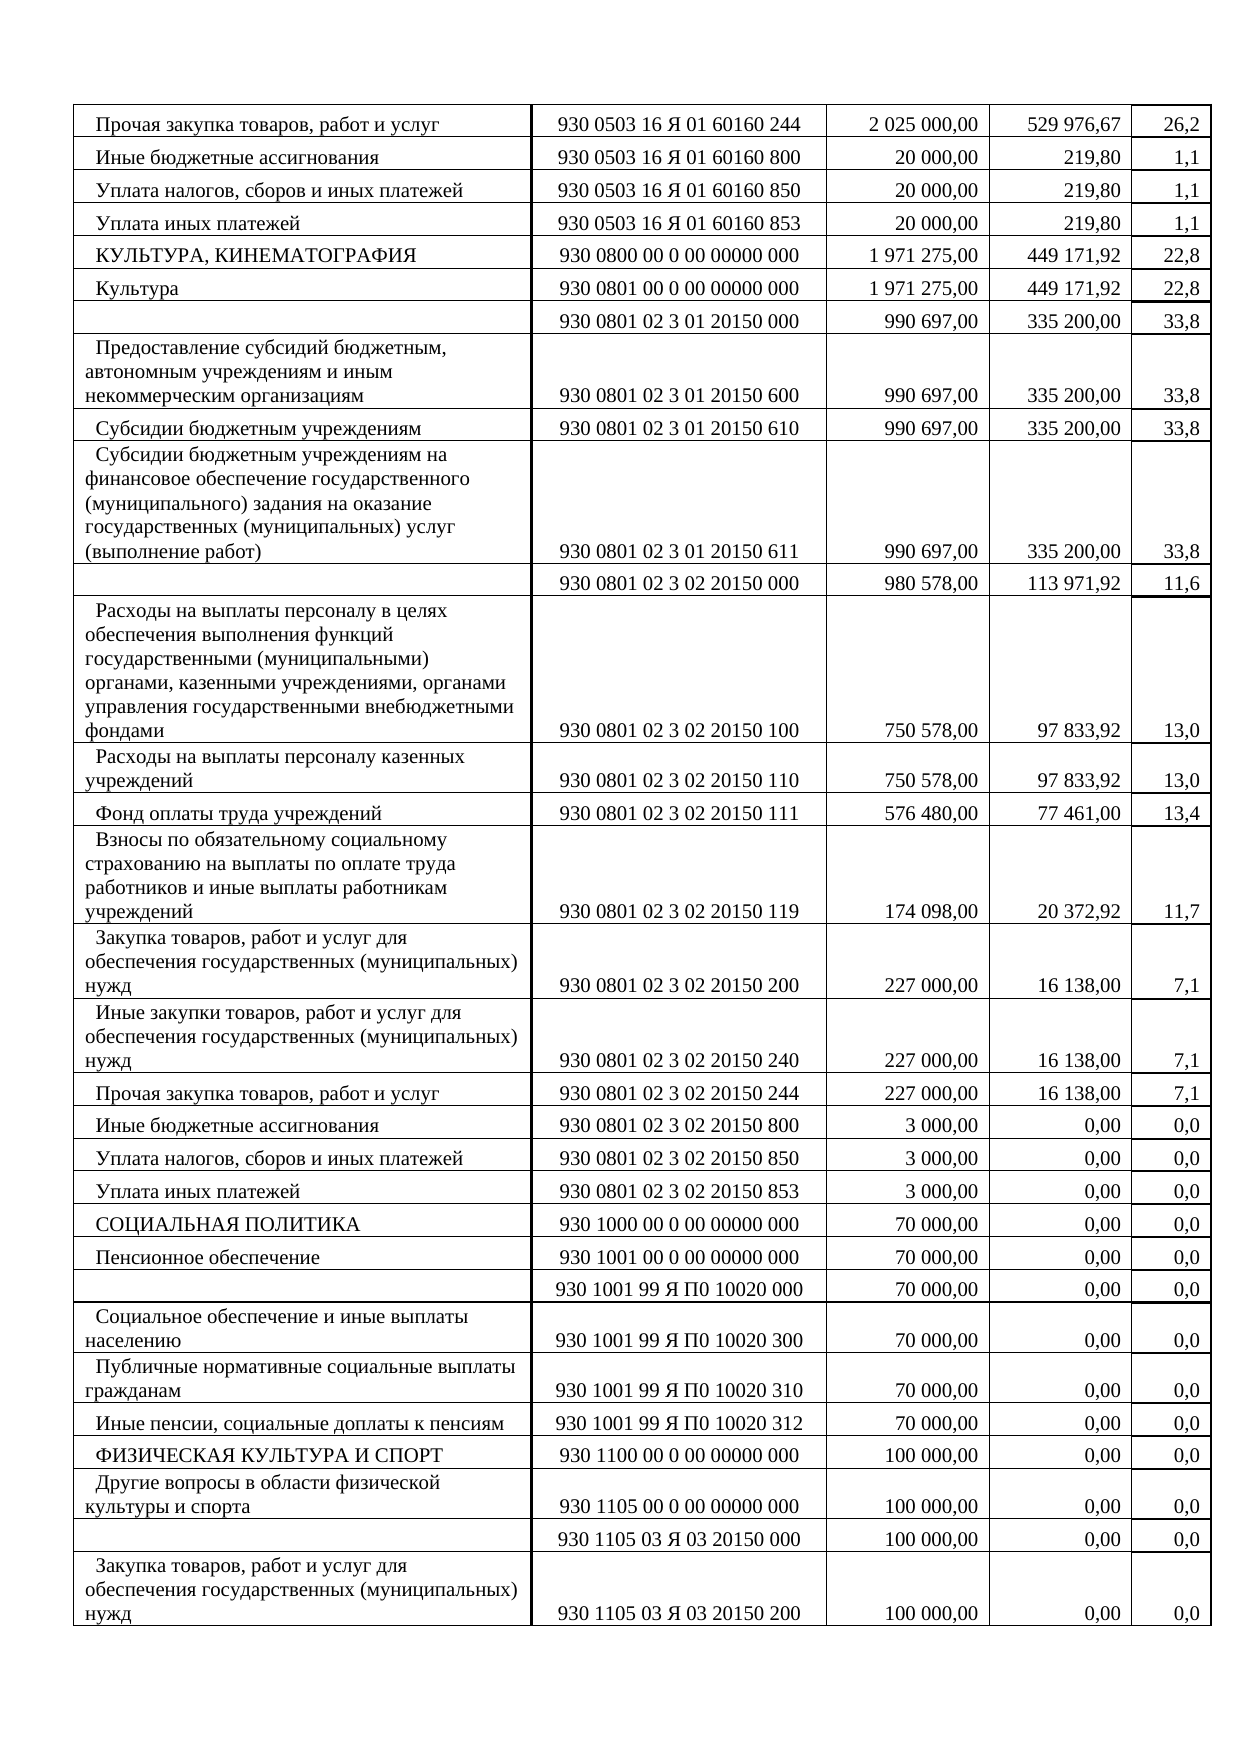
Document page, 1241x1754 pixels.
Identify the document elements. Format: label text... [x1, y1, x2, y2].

table_cell Пенсионное обеспечение [74, 1237, 530, 1269]
table_cell Расходы на выплаты персоналу казенных учреждений [74, 743, 530, 792]
table_cell 750 578,00 [827, 596, 989, 742]
table_cell 335 200,00 [990, 334, 1131, 407]
table_cell 930 0801 02 3 02 20150 850 [533, 1139, 826, 1170]
table_cell 70 000,00 [827, 1270, 989, 1301]
table_cell 11,7 [1132, 827, 1210, 923]
table_cell 20 000,00 [827, 170, 989, 202]
table_cell 77 461,00 [990, 793, 1131, 825]
table_cell 0,0 [1132, 1172, 1210, 1203]
table_cell 2 025 000,00 [827, 105, 989, 136]
table_cell 0,0 [1132, 1238, 1210, 1269]
table_cell 0,00 [990, 1469, 1131, 1518]
table_cell 100 000,00 [827, 1519, 989, 1551]
table_cell 930 1105 00 0 00 00000 000 [533, 1469, 826, 1518]
table_cell 0,00 [990, 1303, 1131, 1352]
table_cell [74, 1270, 530, 1301]
table_cell 990 697,00 [827, 334, 989, 407]
table_cell Иные бюджетные ассигнования [74, 1106, 530, 1137]
table_cell Публичные нормативные социальные выплаты гражданам [74, 1353, 530, 1402]
table_cell 16 138,00 [990, 1073, 1131, 1104]
table_cell 13,4 [1132, 794, 1210, 825]
table_cell 930 0801 02 3 02 20150 240 [533, 999, 826, 1072]
table_cell 930 0801 02 3 02 20150 000 [533, 564, 826, 595]
table_cell Уплата иных платежей [74, 1171, 530, 1203]
table_cell 0,0 [1132, 1205, 1210, 1236]
table_cell 100 000,00 [827, 1436, 989, 1467]
table_cell 70 000,00 [827, 1237, 989, 1269]
table_cell 0,00 [990, 1139, 1131, 1170]
table_cell 0,0 [1132, 1271, 1210, 1301]
table_cell Предоставление субсидий бюджетным, автономным учреждениям и иным некоммерческим организациям [74, 334, 530, 407]
table_cell 0,00 [990, 1436, 1131, 1467]
table_cell 930 1001 99 Я П0 10020 000 [533, 1270, 826, 1301]
table_cell 750 578,00 [827, 743, 989, 792]
table_cell 70 000,00 [827, 1204, 989, 1236]
table_cell 20 000,00 [827, 203, 989, 235]
table_cell Уплата налогов, сборов и иных платежей [74, 1139, 530, 1170]
table_cell 449 171,92 [990, 236, 1131, 267]
table_cell 20 000,00 [827, 137, 989, 169]
table_cell [74, 301, 530, 333]
table_cell 70 000,00 [827, 1353, 989, 1402]
table_cell Фонд оплаты труда учреждений [74, 793, 530, 825]
table_cell 227 000,00 [827, 924, 989, 997]
table_cell 100 000,00 [827, 1469, 989, 1518]
table_cell Закупка товаров, работ и услуг для обеспечения государственных (муниципальных) нужд [74, 1552, 530, 1625]
table_cell Другие вопросы в области физической культуры и спорта [74, 1469, 530, 1518]
table_cell Уплата иных платежей [74, 203, 530, 235]
table_cell 3 000,00 [827, 1106, 989, 1137]
table_cell 11,6 [1132, 565, 1210, 595]
table_cell 227 000,00 [827, 1073, 989, 1104]
table_cell 576 480,00 [827, 793, 989, 825]
table_cell 0,00 [990, 1519, 1131, 1551]
table_cell СОЦИАЛЬНАЯ ПОЛИТИКА [74, 1204, 530, 1236]
table_cell 0,00 [990, 1552, 1131, 1625]
table_cell 1 971 275,00 [827, 269, 989, 300]
table_cell 0,0 [1132, 1520, 1210, 1551]
table_cell 219,80 [990, 170, 1131, 202]
table_cell 930 1105 03 Я 03 20150 000 [533, 1519, 826, 1551]
table_cell 930 0801 02 3 02 20150 100 [533, 596, 826, 742]
table_cell 16 138,00 [990, 924, 1131, 997]
table_cell 930 0801 02 3 02 20150 111 [533, 793, 826, 825]
table_cell 33,8 [1132, 303, 1210, 333]
table_cell 0,00 [990, 1237, 1131, 1269]
table_cell 930 1000 00 0 00 00000 000 [533, 1204, 826, 1236]
table_cell 335 200,00 [990, 409, 1131, 440]
table_cell 0,00 [990, 1106, 1131, 1137]
table_cell Прочая закупка товаров, работ и услуг [74, 105, 530, 136]
table_cell 930 0800 00 0 00 00000 000 [533, 236, 826, 267]
table_cell 7,1 [1132, 1074, 1210, 1104]
table_cell 930 0801 02 3 02 20150 800 [533, 1106, 826, 1137]
table_cell 930 0801 02 3 01 20150 000 [533, 301, 826, 333]
table_cell Субсидии бюджетным учреждениям на финансовое обеспечение государственного (муниципального) задания на оказание государственных (муниципальных) услуг (выполнение работ) [74, 441, 530, 563]
table_cell 0,00 [990, 1403, 1131, 1435]
table_cell 930 1001 00 0 00 00000 000 [533, 1237, 826, 1269]
table_cell 20 372,92 [990, 826, 1131, 923]
table_cell 16 138,00 [990, 999, 1131, 1072]
table_cell 449 171,92 [990, 269, 1131, 300]
table_cell 1,1 [1132, 171, 1210, 202]
table_cell 930 0801 02 3 02 20150 110 [533, 743, 826, 792]
table_cell 0,0 [1132, 1304, 1210, 1352]
table_cell 930 0503 16 Я 01 60160 800 [533, 137, 826, 169]
table_cell 97 833,92 [990, 596, 1131, 742]
table_cell 980 578,00 [827, 564, 989, 595]
table_cell 22,8 [1132, 270, 1210, 300]
table_cell 227 000,00 [827, 999, 989, 1072]
table_cell 930 1100 00 0 00 00000 000 [533, 1436, 826, 1467]
table_cell 0,0 [1132, 1437, 1210, 1467]
table_cell 1 971 275,00 [827, 236, 989, 267]
table_cell 33,8 [1132, 335, 1210, 407]
table_cell 1,1 [1132, 204, 1210, 235]
table_cell 930 0801 02 3 01 20150 610 [533, 409, 826, 440]
table_cell 70 000,00 [827, 1403, 989, 1435]
table_cell ФИЗИЧЕСКАЯ КУЛЬТУРА И СПОРТ [74, 1436, 530, 1467]
table_cell 930 0503 16 Я 01 60160 850 [533, 170, 826, 202]
table_cell Иные пенсии, социальные доплаты к пенсиям [74, 1403, 530, 1435]
table_cell 7,1 [1132, 925, 1210, 997]
table_cell 33,8 [1132, 410, 1210, 440]
table_cell 930 0503 16 Я 01 60160 244 [533, 105, 826, 136]
table_cell 1,1 [1132, 138, 1210, 169]
table_cell 930 0801 02 3 02 20150 119 [533, 826, 826, 923]
table_cell 0,00 [990, 1353, 1131, 1402]
table_cell 0,0 [1132, 1404, 1210, 1435]
table_cell 113 971,92 [990, 564, 1131, 595]
table_cell 100 000,00 [827, 1552, 989, 1625]
table_cell Социальное обеспечение и иные выплаты населению [74, 1303, 530, 1352]
table_cell 174 098,00 [827, 826, 989, 923]
table_cell 22,8 [1132, 237, 1210, 267]
table_cell 219,80 [990, 137, 1131, 169]
table_cell Уплата налогов, сборов и иных платежей [74, 170, 530, 202]
table_cell Иные закупки товаров, работ и услуг для обеспечения государственных (муниципальных) нужд [74, 999, 530, 1072]
table_cell Расходы на выплаты персоналу в целях обеспечения выполнения функций государственными (муниципальными) органами, казенными учреждениями, органами управления государственными внебюджетными фондами [74, 596, 530, 742]
table_cell 930 0801 02 3 02 20150 200 [533, 924, 826, 997]
table_cell 0,0 [1132, 1553, 1210, 1625]
table_cell 930 0801 02 3 01 20150 600 [533, 334, 826, 407]
table_cell 335 200,00 [990, 441, 1131, 563]
table_cell 0,00 [990, 1270, 1131, 1301]
table_cell 990 697,00 [827, 441, 989, 563]
table_cell 930 1001 99 Я П0 10020 310 [533, 1353, 826, 1402]
table_cell 33,8 [1132, 442, 1210, 563]
table_cell 930 0801 02 3 02 20150 853 [533, 1171, 826, 1203]
table_cell 70 000,00 [827, 1303, 989, 1352]
table_cell 0,00 [990, 1171, 1131, 1203]
table_cell Закупка товаров, работ и услуг для обеспечения государственных (муниципальных) нужд [74, 924, 530, 997]
table_cell 97 833,92 [990, 743, 1131, 792]
table_cell 0,00 [990, 1204, 1131, 1236]
table_cell 930 1001 99 Я П0 10020 300 [533, 1303, 826, 1352]
table_cell 0,0 [1132, 1107, 1210, 1137]
table_cell 219,80 [990, 203, 1131, 235]
table_cell 990 697,00 [827, 409, 989, 440]
table_cell [74, 1519, 530, 1551]
table_cell 0,0 [1132, 1470, 1210, 1518]
table_cell 3 000,00 [827, 1139, 989, 1170]
table_cell КУЛЬТУРА, КИНЕМАТОГРАФИЯ [74, 236, 530, 267]
table_cell Прочая закупка товаров, работ и услуг [74, 1073, 530, 1104]
table_cell 529 976,67 [990, 105, 1131, 136]
table_cell 13,0 [1132, 744, 1210, 792]
table_cell 335 200,00 [990, 301, 1131, 333]
table_cell 26,2 [1132, 106, 1210, 136]
table_cell 930 0801 02 3 01 20150 611 [533, 441, 826, 563]
table_cell 930 0801 00 0 00 00000 000 [533, 269, 826, 300]
table_cell 13,0 [1132, 598, 1210, 742]
table_cell 3 000,00 [827, 1171, 989, 1203]
table_cell 0,0 [1132, 1354, 1210, 1402]
table_cell 930 0801 02 3 02 20150 244 [533, 1073, 826, 1104]
table_cell 7,1 [1132, 1000, 1210, 1072]
table_cell 930 1105 03 Я 03 20150 200 [533, 1552, 826, 1625]
table_cell 930 1001 99 Я П0 10020 312 [533, 1403, 826, 1435]
table_cell 990 697,00 [827, 301, 989, 333]
table_cell Субсидии бюджетным учреждениям [74, 409, 530, 440]
table_cell [74, 564, 530, 595]
table_cell 930 0503 16 Я 01 60160 853 [533, 203, 826, 235]
table_cell Взносы по обязательному социальному страхованию на выплаты по оплате труда работников и иные выплаты работникам учреждений [74, 826, 530, 923]
table_cell Культура [74, 269, 530, 300]
table_cell Иные бюджетные ассигнования [74, 137, 530, 169]
table_cell 0,0 [1132, 1140, 1210, 1170]
